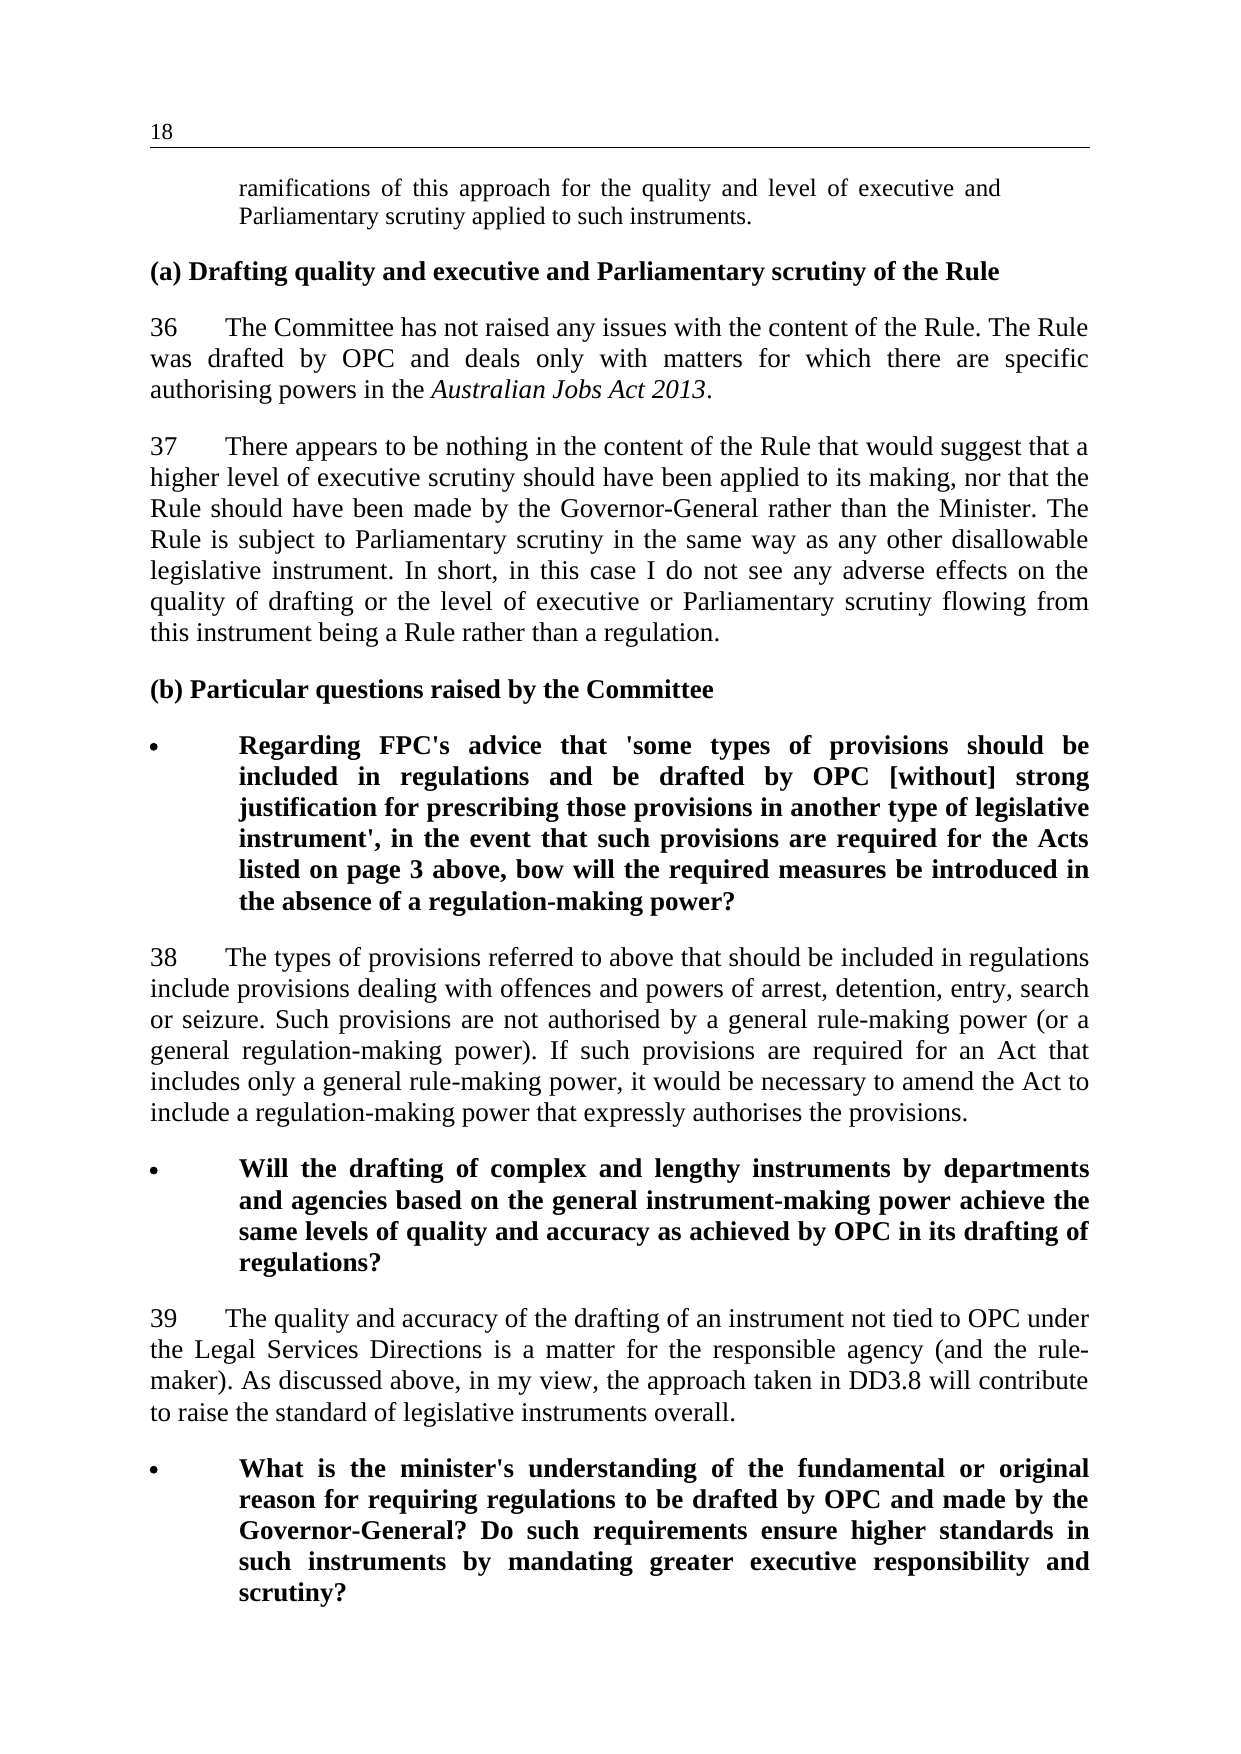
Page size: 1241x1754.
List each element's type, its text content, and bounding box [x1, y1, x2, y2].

text 36 The Committee has not raised any issues with the content of the Rule. The Rule was drafted by OPC and deals only with matters for which there are specific authorising powers in the Australian Jobs Act 2013. [150, 311, 1090, 405]
text Regarding FPC's advice that 'some types of provisions should be included in regulations and be drafted by OPC [without] strong justification for prescribing those provisions in another type of legislative instrument', in the event that such provisions are required for the Acts listed on page 3 above, bow will the required measures be introduced in the absence of a regulation-making power? [150, 729, 1090, 916]
text 37 There appears to be nothing in the content of the Rule that would suggest that a higher level of executive scrutiny should have been applied to its making, nor that the Rule should have been made by the Governor-General rather than the Minister. The Rule is subject to Parliamentary scrutiny in the same way as any other disallowable legislative instrument. In short, in this case I do not see any adverse effects on the quality of drafting or the level of executive or Parliamentary scrutiny flowing from this instrument being a Rule rather than a regulation. [150, 430, 1090, 648]
text (a) Drafting quality and executive and Parliamentary scrutiny of the Rule [150, 255, 1090, 286]
text What is the minister's understanding of the fundamental or original reason for requiring regulations to be drafted by OPC and made by the Governor-General? Do such requirements ensure higher standards in such instruments by mandating greater executive responsibility and scrutiny? [150, 1452, 1090, 1607]
text Will the drafting of complex and lengthy instruments by departments and agencies based on the general instrument-making power achieve the same levels of quality and accuracy as achieved by OPC in its drafting of regulations? [150, 1153, 1090, 1277]
text 39 The quality and accuracy of the drafting of an instrument not tied to OPC under the Legal Services Directions is a matter for the responsible agency (and the rule-maker). As discussed above, in my view, the approach taken in DD3.8 will contribute to raise the standard of legislative instruments overall. [150, 1302, 1090, 1427]
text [239, 173, 1002, 230]
text (b) Particular questions raised by the Committee [150, 673, 1090, 704]
text 38 The types of provisions referred to above that should be included in regulations include provisions dealing with offences and powers of arrest, detention, entry, search or seizure. Such provisions are not authorised by a general rule-making power (or a general regulation-making power). If such provisions are required for an Act that includes only a general rule-making power, it would be necessary to amend the Act to include a regulation-making power that expressly authorises the provisions. [150, 941, 1090, 1128]
